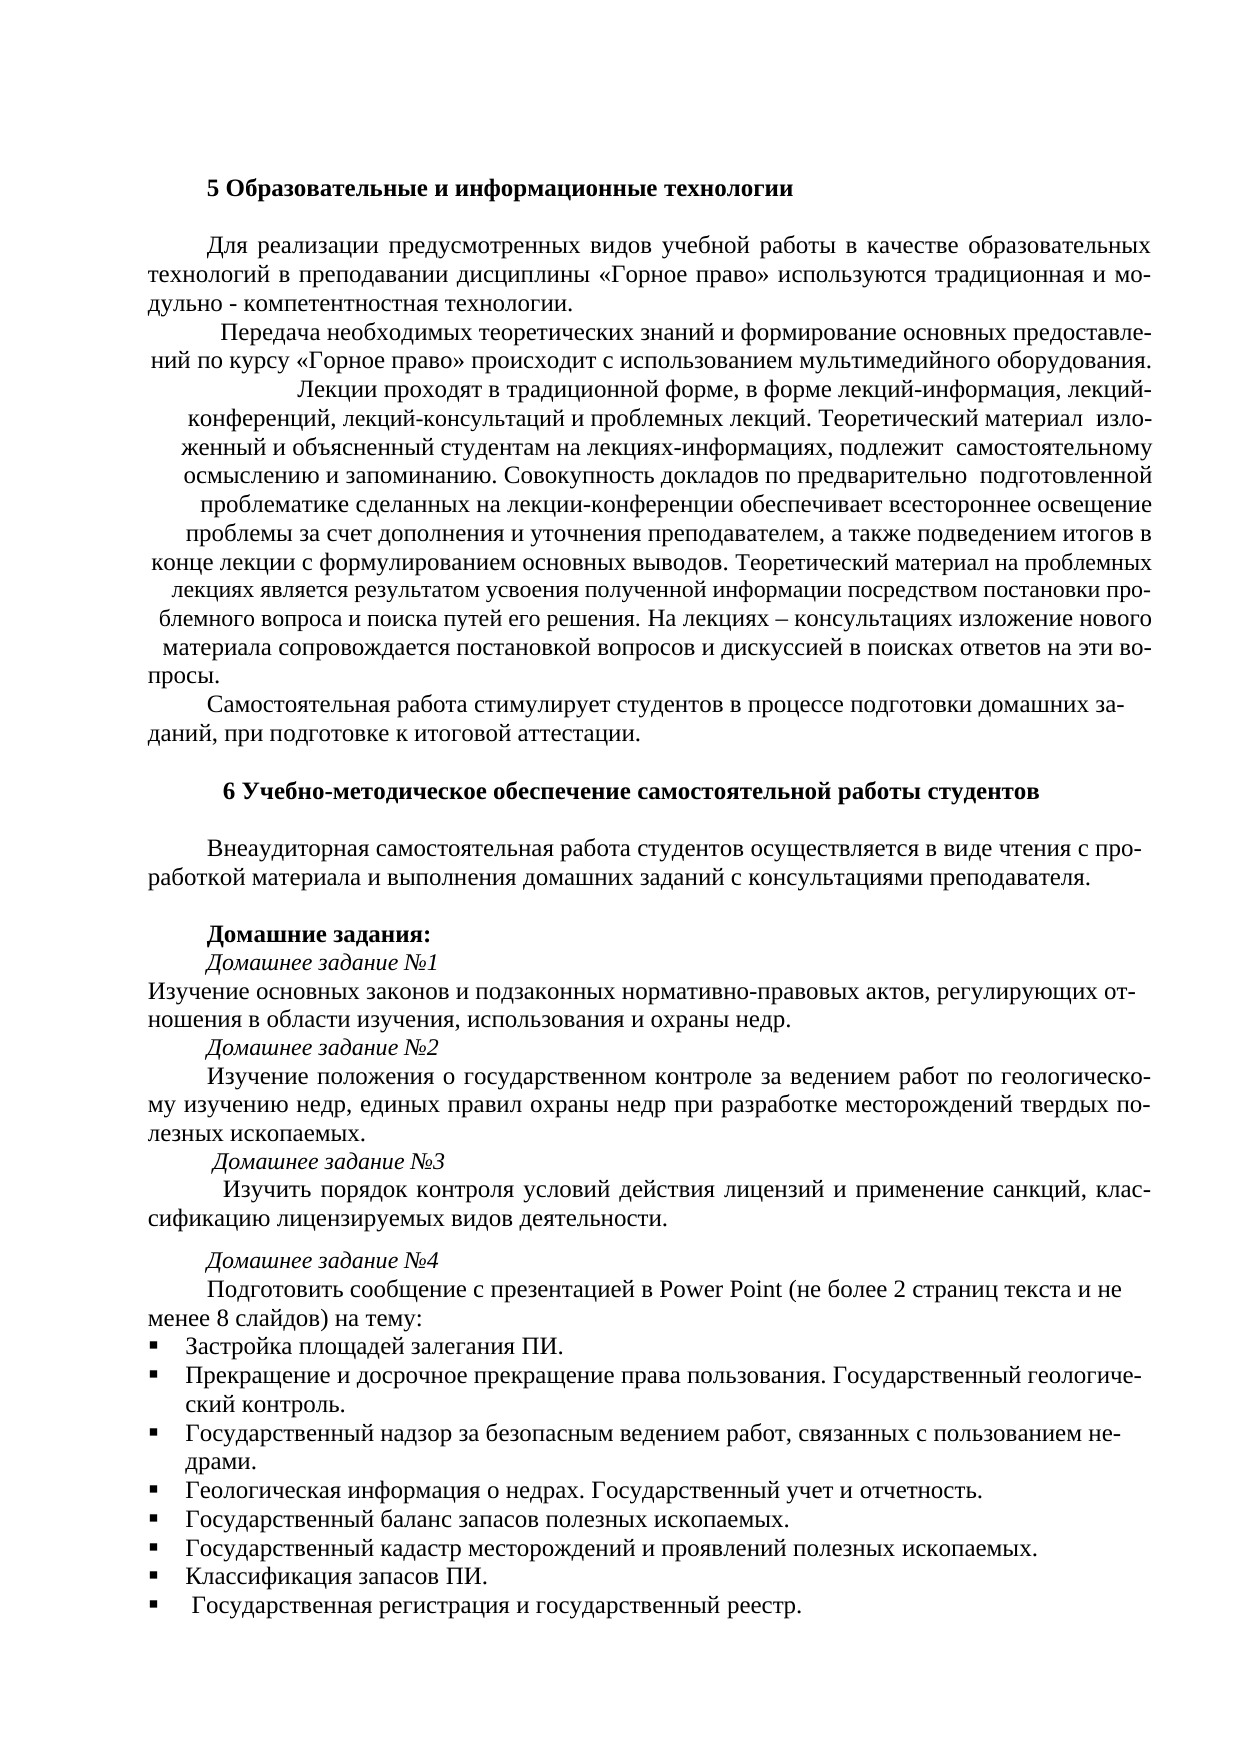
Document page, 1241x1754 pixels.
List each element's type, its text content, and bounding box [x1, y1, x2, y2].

list Классификация запасов ПИ. [148, 1561, 1163, 1590]
list Застройка площадей залегания ПИ. [148, 1331, 1163, 1360]
text Самостоятельная работа стимулирует студентов в процессе подготовки домашних за- даний, при подготовке к итоговой аттестации. [148, 689, 1163, 747]
subtitle Образовательные и информационные технологии [207, 173, 1163, 202]
text Домашнее задание №1 [207, 948, 1163, 976]
text Изучение положения о государственном контроле за ведением работ по геологическо- му изучению недр, единых правил охраны недр при разработке месторождений твердых по- лезных ископаемых. [148, 1061, 1152, 1147]
text Для реализации предусмотренных видов учебной работы в качестве образовательных технологий в преподавании дисциплины «Горное право» используются традиционная и мо- дульно - компетентностная технологии. [148, 230, 1152, 317]
list Государственный баланс запасов полезных ископаемых. [148, 1504, 1163, 1533]
text просы. [148, 661, 1163, 689]
text Домашнее задание №3 [213, 1147, 1163, 1174]
text Домашнее задание №4 [207, 1246, 1163, 1274]
subtitle Учебно-методическое обеспечение самостоятельной работы студентов [223, 776, 1163, 804]
text Изучение основных законов и подзаконных нормативно-правовых актов, регулирующих от- ношения в области изучения, использования и охраны недр. [148, 976, 1136, 1033]
list Геологическая информация о недрах. Государственный учет и отчетность. [148, 1475, 1163, 1504]
list Государственный кадастр месторождений и проявлений полезных ископаемых. [148, 1533, 1163, 1561]
list Прекращение и досрочное прекращение права пользования. Государственный геологиче- ский контроль. [148, 1360, 1152, 1418]
text Передача необходимых теоретических знаний и формирование основных предоставле- ний по курсу «Горное право» происходит с использованием мультимедийного оборудования. Лекции проходят в традиционной форме, в форме лекций-информация, лекций- конференций, лекций-консультаций и проблемных лекций. Теоретический материал изло- женный и объясненный студентам на лекциях-информациях, подлежит самостоятельному осмыслению и запоминанию. Совокупность докладов по предварительно подготовленной проблематике сделанных на лекции-конференции обеспечивает всестороннее освещение проблемы за счет дополнения и уточнения преподавателем, а также подведением итогов в конце лекции с формулированием основных выводов. Теоретический материал на проблемных лекциях является результатом усвоения полученной информации посредством постановки про- блемного вопроса и поиска путей его решения. На лекциях – консультациях изложение нового материала сопровождается постановкой вопросов и дискуссией в поисках ответов на эти во- [148, 317, 1152, 660]
text Подготовить сообщение с презентацией в Power Point (не более 2 страниц текста и не менее 8 слайдов) на тему: [148, 1274, 1163, 1331]
list Государственная регистрация и государственный реестр. [148, 1590, 1163, 1619]
list Государственный надзор за безопасным ведением работ, связанных с пользованием не- драми. [148, 1418, 1152, 1475]
text Внеаудиторная самостоятельная работа студентов осуществляется в виде чтения с про- работкой материала и выполнения домашних заданий с консультациями преподавателя. [148, 833, 1163, 890]
text Изучить порядок контроля условий действия лицензий и применение санкций, клас- сификацию лицензируемых видов деятельности. [148, 1174, 1152, 1232]
text Домашнее задание №2 [207, 1033, 1163, 1061]
subtitle Домашние задания: [207, 920, 1163, 948]
